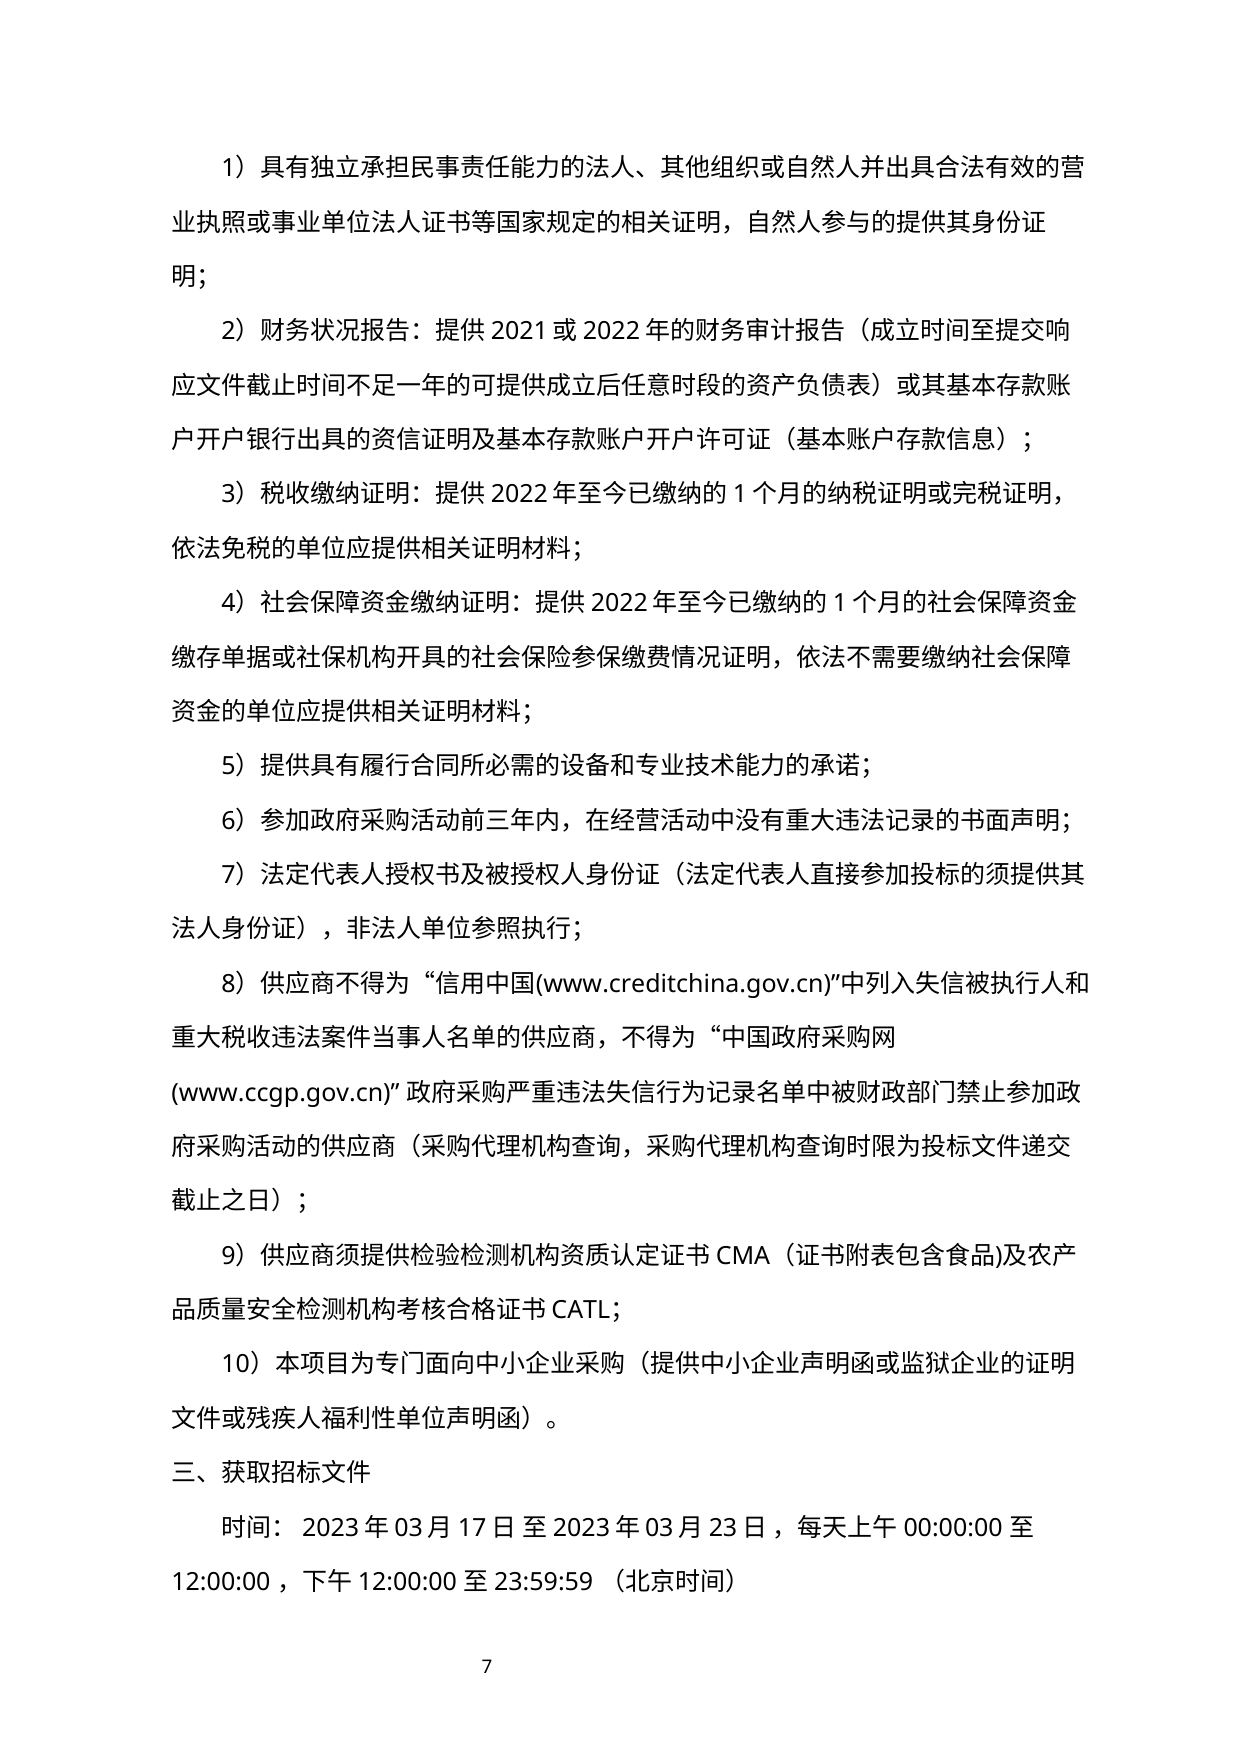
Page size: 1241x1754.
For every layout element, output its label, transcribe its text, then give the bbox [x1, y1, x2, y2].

text 9）供应商须提供检验检测机构资质认定证书CMA（证书附表包含食品)及农产品质量安全检测机构考核合格证书CATL； [171, 1235, 1092, 1326]
text 5）提供具有履行合同所必需的设备和专业技术能力的承诺； [171, 746, 1092, 782]
text 时间： 2023年03月17日 至 2023年03月23日 ，每天上午 00:00:00 至 12:00:00 ，下午 12:00:00 至 23:59:59 （北京时间） [171, 1507, 1092, 1598]
text 1）具有独立承担民事责任能力的法人、其他组织或自然人并出具合法有效的营业执照或事业单位法人证书等国家规定的相关证明，自然人参与的提供其身份证明； [171, 148, 1092, 293]
text 7）法定代表人授权书及被授权人身份证（法定代表人直接参加投标的须提供其法人身份证），非法人单位参照执行； [171, 854, 1092, 945]
text 6）参加政府采购活动前三年内，在经营活动中没有重大违法记录的书面声明； [171, 800, 1092, 836]
text 4）社会保障资金缴纳证明：提供2022年至今已缴纳的1个月的社会保障资金缴存单据或社保机构开具的社会保险参保缴费情况证明，依法不需要缴纳社会保障资金的单位应提供相关证明材料； [171, 583, 1092, 728]
text 8）供应商不得为“信用中国(www.creditchina.gov.cn)”中列入失信被执行人和重大税收违法案件当事人名单的供应商，不得为“中国政府采购网(www.ccgp.gov.cn)” 政府采购严重违法失信行为记录名单中被财政部门禁止参加政府采购活动的供应商（采购代理机构查询，采购代理机构查询时限为投标文件递交截止之日）； [171, 963, 1092, 1217]
text 10）本项目为专门面向中小企业采购（提供中小企业声明函或监狱企业的证明文件或残疾人福利性单位声明函）。 [171, 1344, 1092, 1434]
text 2）财务状况报告：提供2021或2022年的财务审计报告（成立时间至提交响应文件截止时间不足一年的可提供成立后任意时段的资产负债表）或其基本存款账户开户银行出具的资信证明及基本存款账户开户许可证（基本账户存款信息）； [171, 311, 1092, 456]
text 3）税收缴纳证明：提供2022年至今已缴纳的1个月的纳税证明或完税证明，依法免税的单位应提供相关证明材料； [171, 474, 1092, 564]
text 三、获取招标文件 [171, 1453, 1092, 1489]
